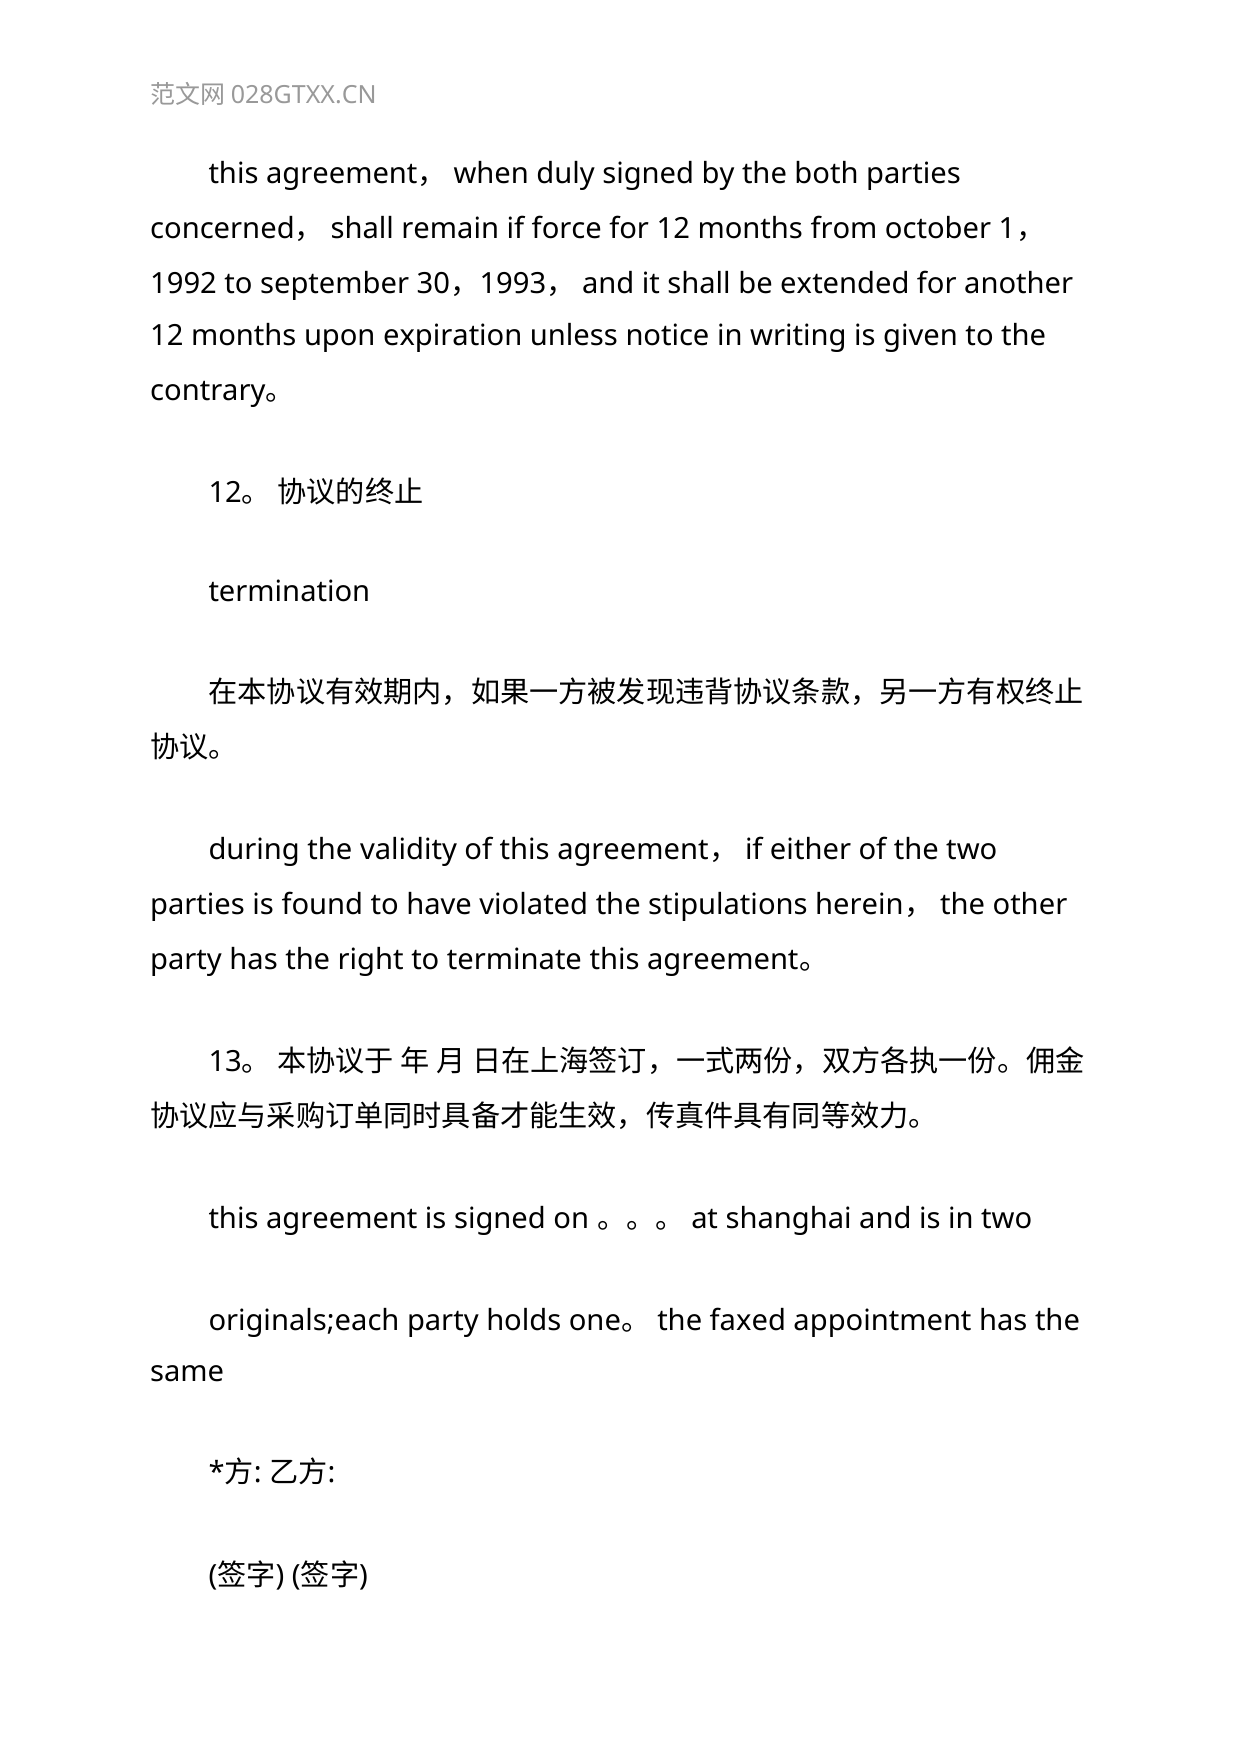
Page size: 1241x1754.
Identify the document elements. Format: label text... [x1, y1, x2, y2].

text originals;each party holds one。 the faxed appointment has the same [150, 1296, 1090, 1390]
text 13。 本协议于 年 月 日在上海签订，一式两份，双方各执一份。佣金协议应与采购订单同时具备才能生效，传真件具有同等效力。 [150, 1038, 1090, 1135]
text (签字) (签字) [150, 1551, 1090, 1593]
text this agreement is signed on 。。。 at shanghai and is in two [150, 1194, 1090, 1237]
text *方: 乙方: [150, 1449, 1090, 1491]
text 12。 协议的终止 [150, 468, 1090, 511]
text termination [150, 571, 1090, 610]
text during the validity of this agreement， if either of the two parties is found to have violated the stipulations herein， the other party has the right to terminate this agreement。 [150, 826, 1090, 978]
text this agreement， when duly signed by the both parties concerned， shall remain if force for 12 months from october 1， 1992 to september 30，1993， and it shall be extended for another 12 months upon expiration unless notice in writing is given to the contrary。 [150, 150, 1090, 409]
text 在本协议有效期内，如果一方被发现违背协议条款，另一方有权终止协议。 [150, 669, 1090, 766]
